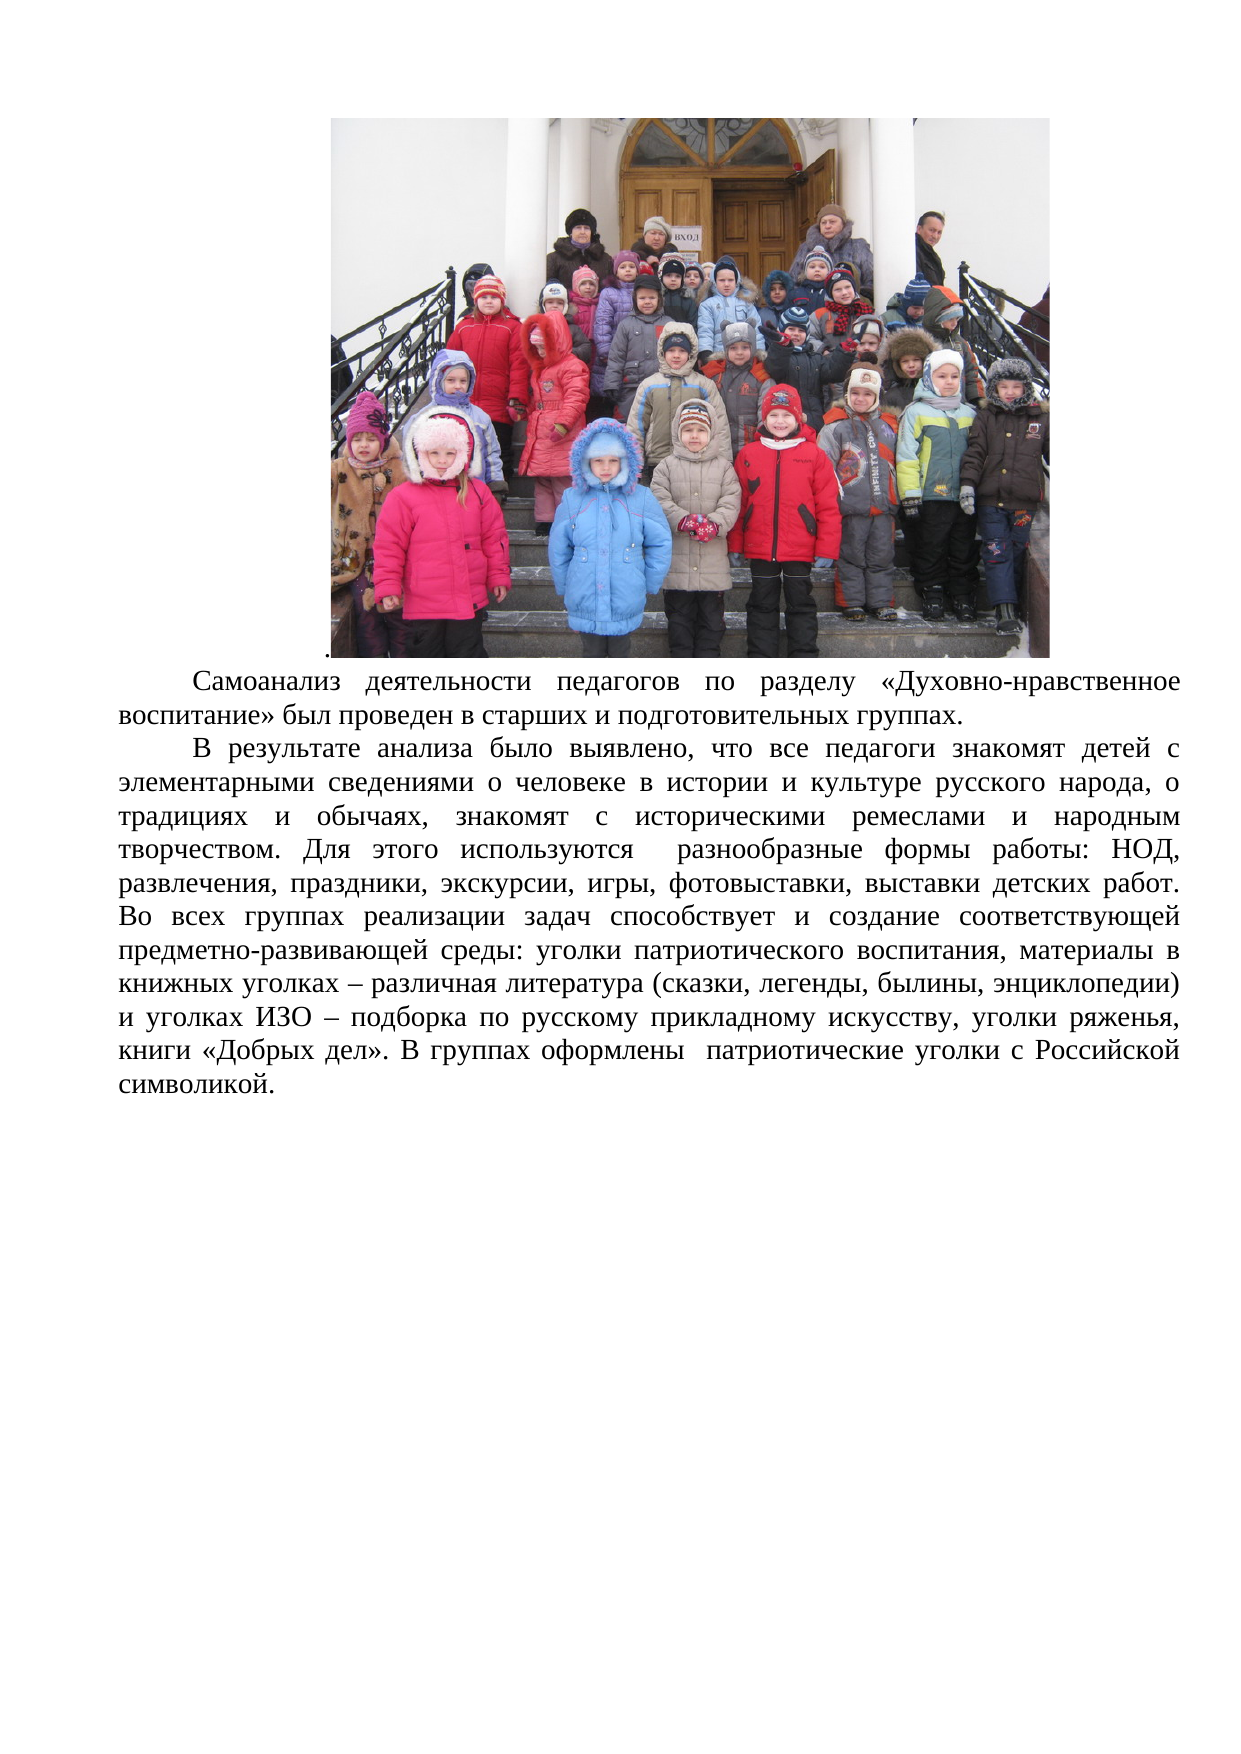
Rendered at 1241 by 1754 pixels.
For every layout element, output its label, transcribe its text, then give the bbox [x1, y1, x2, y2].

text В результате анализа было выявлено, что все педагоги знакомят детей с элементарными сведениями о человеке в истории и культуре русского народа, о традициях и обычаях, знакомят с историческими ремеслами и народным творчеством. Для этого используются разнообразные формы работы: НОД, развлечения, праздники, экскурсии, игры, фотовыставки, выставки детских работ. Во всех группах реализации задач способствует и создание соответствующей предметно-развивающей среды: уголки патриотического воспитания, материалы в книжных уголках – различная литература (сказки, легенды, былины, энциклопедии) и уголках ИЗО – подборка по русскому прикладному искусству, уголки ряженья, книги «Добрых дел». В группах оформлены патриотические уголки с Российской символикой. [118, 731, 1181, 1099]
picture [330, 118, 1050, 658]
text Самоанализ деятельности педагогов по разделу «Духовно-нравственное воспитание» был проведен в старших и подготовительных группах. [118, 663, 1181, 731]
